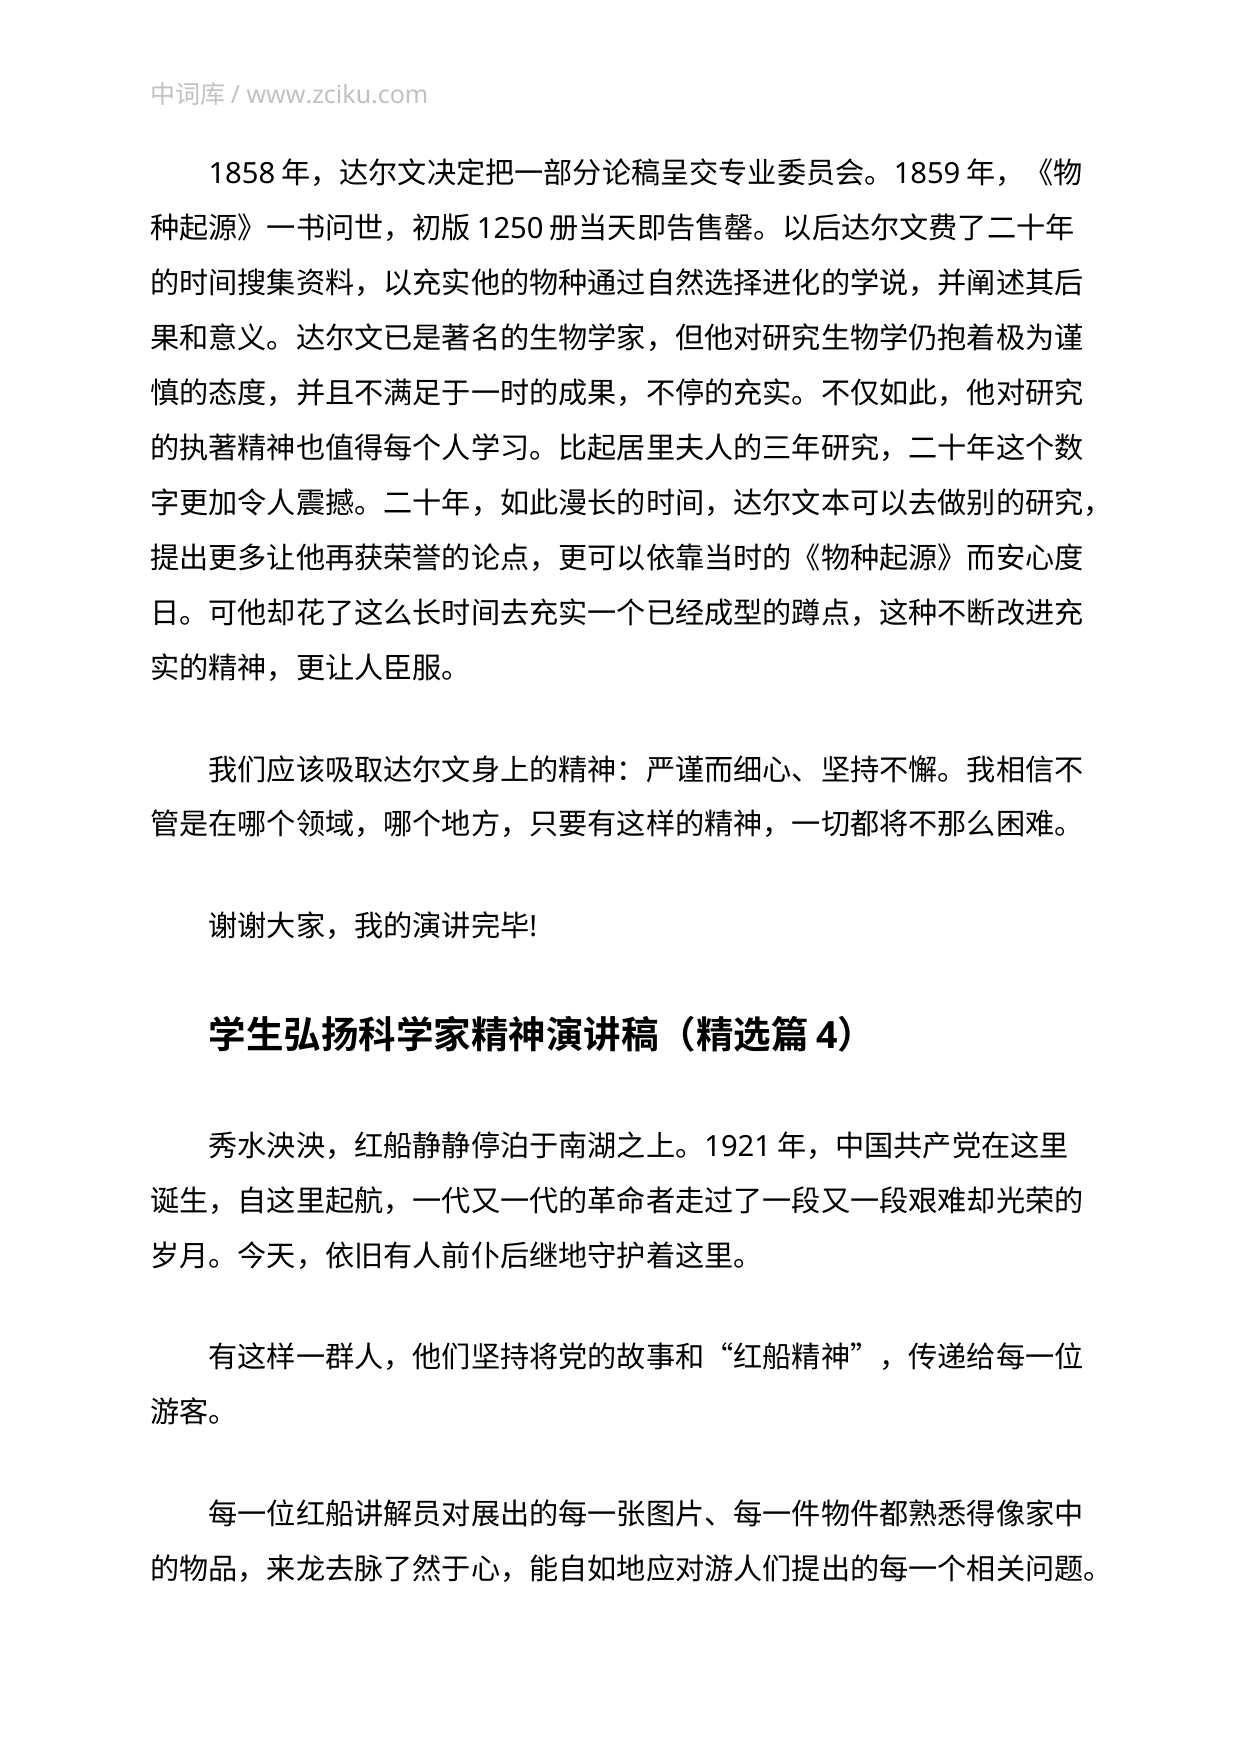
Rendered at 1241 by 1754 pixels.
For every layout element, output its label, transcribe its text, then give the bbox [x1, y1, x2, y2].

text 我们应该吸取达尔文身上的精神：严谨而细心、坚持不懈。我相信不管是在哪个领域，哪个地方，只要有这样的精神，一切都将不那么困难。 [150, 746, 1090, 843]
text 谢谢大家，我的演讲完毕! [150, 903, 1090, 945]
text 1858年，达尔文决定把一部分论稿呈交专业委员会。1859年，《物种起源》一书问世，初版1250册当天即告售罄。以后达尔文费了二十年的时间搜集资料，以充实他的物种通过自然选择进化的学说，并阐述其后果和意义。达尔文已是著名的生物学家，但他对研究生物学仍抱着极为谨慎的态度，并且不满足于一时的成果，不停的充实。不仅如此，他对研究的执著精神也值得每个人学习。比起居里夫人的三年研究，二十年这个数字更加令人震撼。二十年，如此漫长的时间，达尔文本可以去做别的研究，提出更多让他再获荣誉的论点，更可以依靠当时的《物种起源》而安心度日。可他却花了这么长时间去充实一个已经成型的蹲点，这种不断改进充实的精神，更让人臣服。 [150, 150, 1090, 687]
text 有这样一群人，他们坚持将党的故事和“红船精神”，传递给每一位游客。 [150, 1334, 1090, 1431]
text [150, 1491, 1090, 1588]
text 秀水泱泱，红船静静停泊于南湖之上。1921年，中国共产党在这里诞生，自这里起航，一代又一代的革命者走过了一段又一段艰难却光荣的岁月。今天，依旧有人前仆后继地守护着这里。 [150, 1122, 1090, 1274]
text 学生弘扬科学家精神演讲稿（精选篇4） [150, 1005, 1090, 1059]
